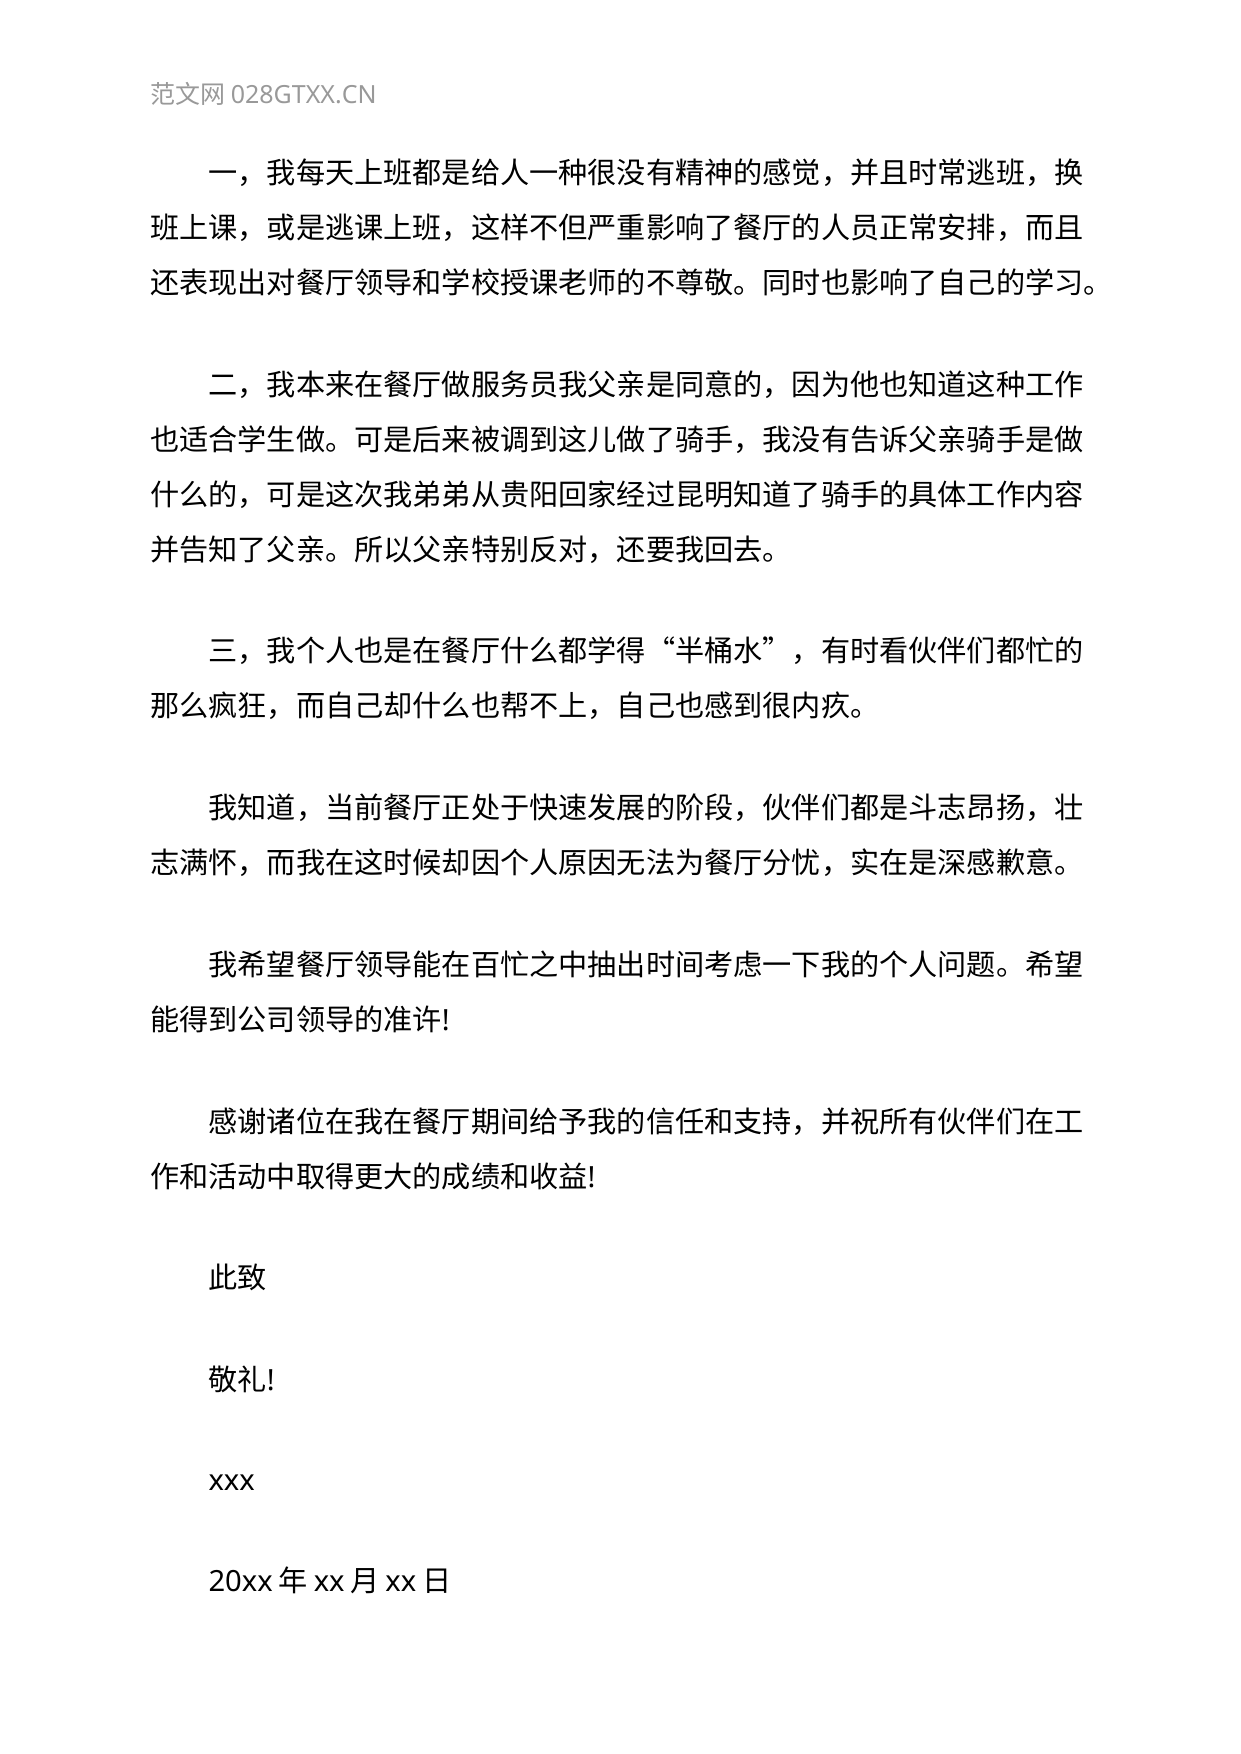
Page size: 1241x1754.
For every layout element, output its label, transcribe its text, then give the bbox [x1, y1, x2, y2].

text 一，我每天上班都是给人一种很没有精神的感觉，并且时常逃班，换班上课，或是逃课上班，这样不但严重影响了餐厅的人员正常安排，而且还表现出对餐厅领导和学校授课老师的不尊敬。同时也影响了自己的学习。 [150, 150, 1090, 302]
text xxx [150, 1459, 1090, 1498]
text 敬礼! [150, 1357, 1090, 1399]
text 三，我个人也是在餐厅什么都学得“半桶水”，有时看伙伴们都忙的那么疯狂，而自己却什么也帮不上，自己也感到很内疚。 [150, 628, 1090, 725]
text 我知道，当前餐厅正处于快速发展的阶段，伙伴们都是斗志昂扬，壮志满怀，而我在这时候却因个人原因无法为餐厅分忧，实在是深感歉意。 [150, 785, 1090, 882]
text 感谢诸位在我在餐厅期间给予我的信任和支持，并祝所有伙伴们在工作和活动中取得更大的成绩和收益! [150, 1098, 1090, 1196]
text 20xx年xx月xx日 [150, 1557, 1090, 1600]
text 我希望餐厅领导能在百忙之中抽出时间考虑一下我的个人问题。希望能得到公司领导的准许! [150, 941, 1090, 1039]
text 此致 [150, 1255, 1090, 1297]
text 二，我本来在餐厅做服务员我父亲是同意的，因为他也知道这种工作也适合学生做。可是后来被调到这儿做了骑手，我没有告诉父亲骑手是做什么的，可是这次我弟弟从贵阳回家经过昆明知道了骑手的具体工作内容并告知了父亲。所以父亲特别反对，还要我回去。 [150, 362, 1090, 568]
